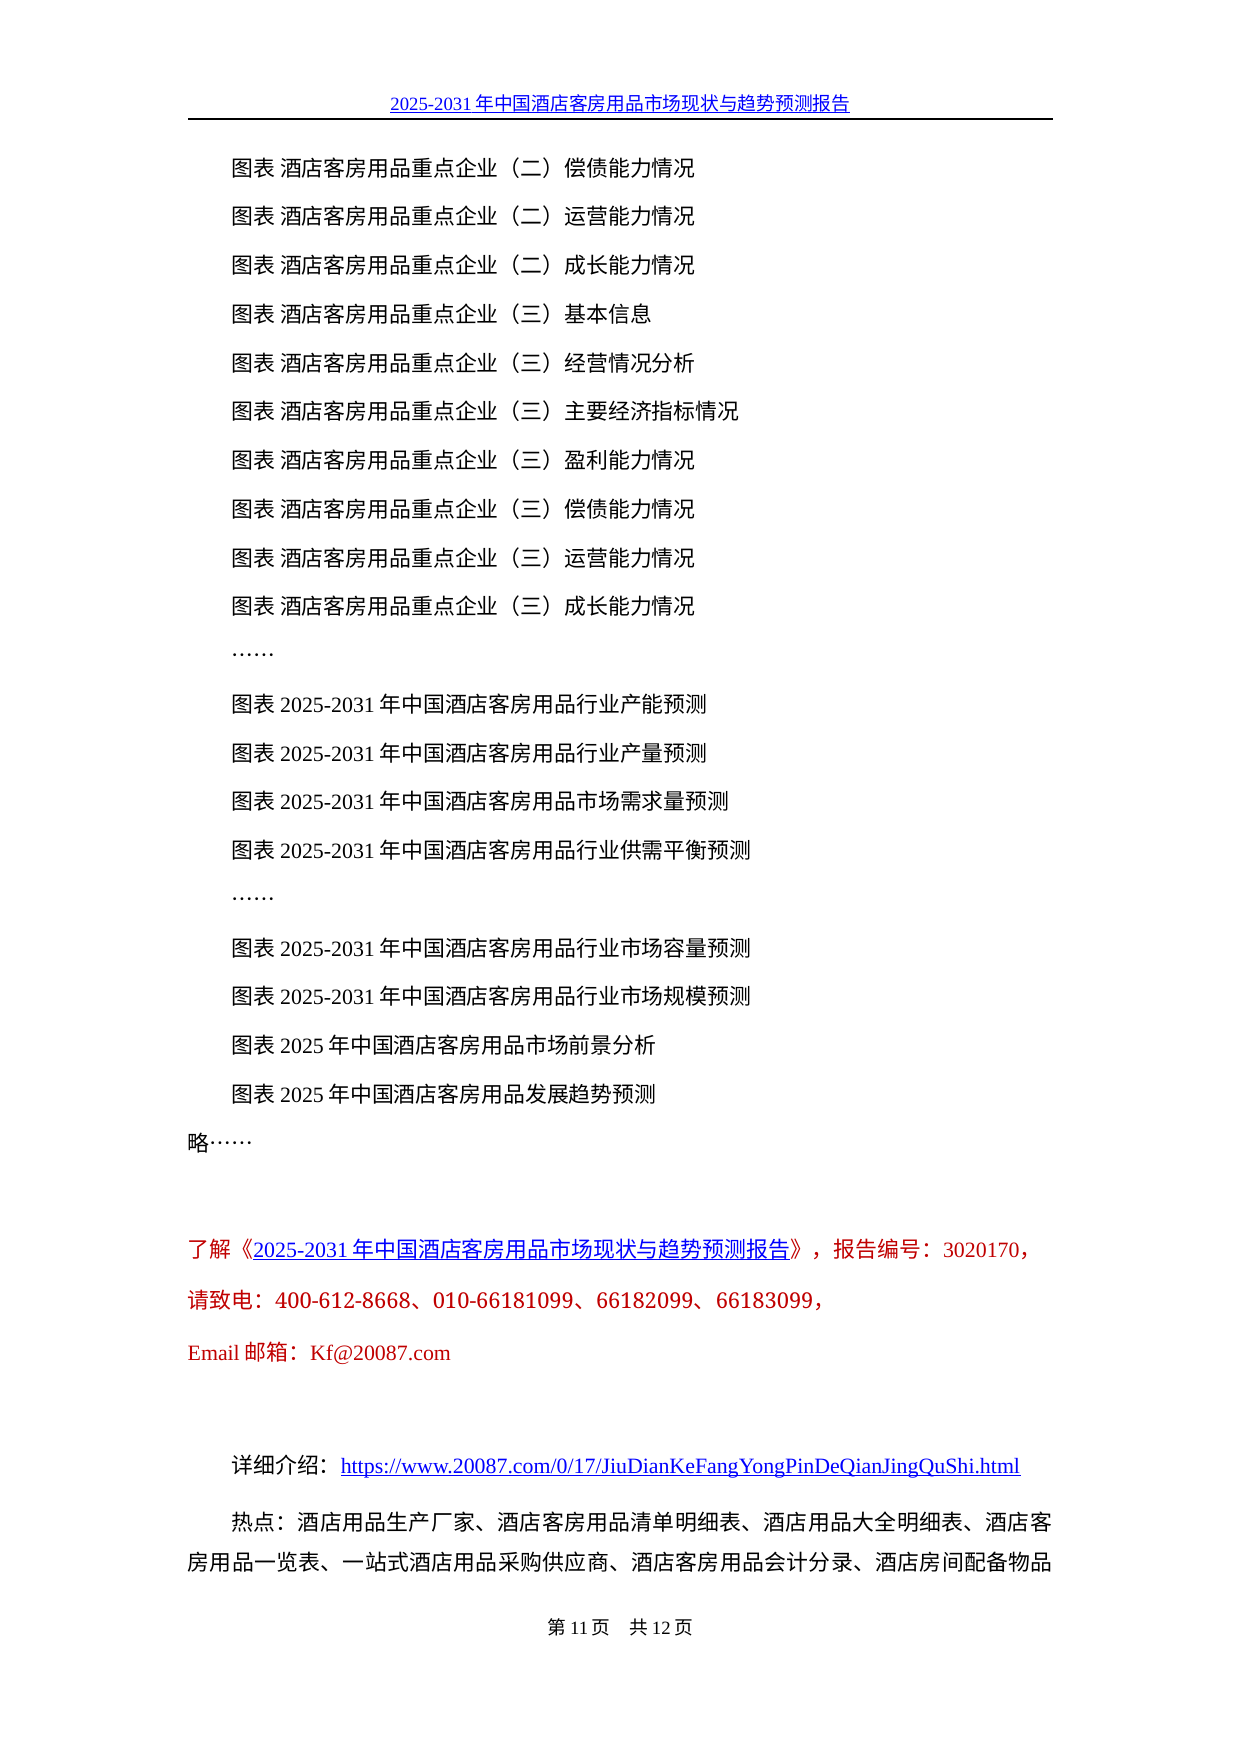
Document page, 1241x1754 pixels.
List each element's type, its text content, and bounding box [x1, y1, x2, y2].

text 详细介绍：https://www.20087.com/0/17/JiuDianKeFangYongPinDeQianJingQuShi.html [187, 1448, 1053, 1480]
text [187, 150, 1053, 1158]
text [187, 1504, 1053, 1577]
text 请致电：400-612-8668、010-66181099、66182099、66183099， [187, 1283, 1053, 1316]
text 了解《2025-2031年中国酒店客房用品市场现状与趋势预测报告》，报告编号：3020170， [187, 1232, 1053, 1264]
text Email邮箱：Kf@20087.com [187, 1335, 1053, 1367]
